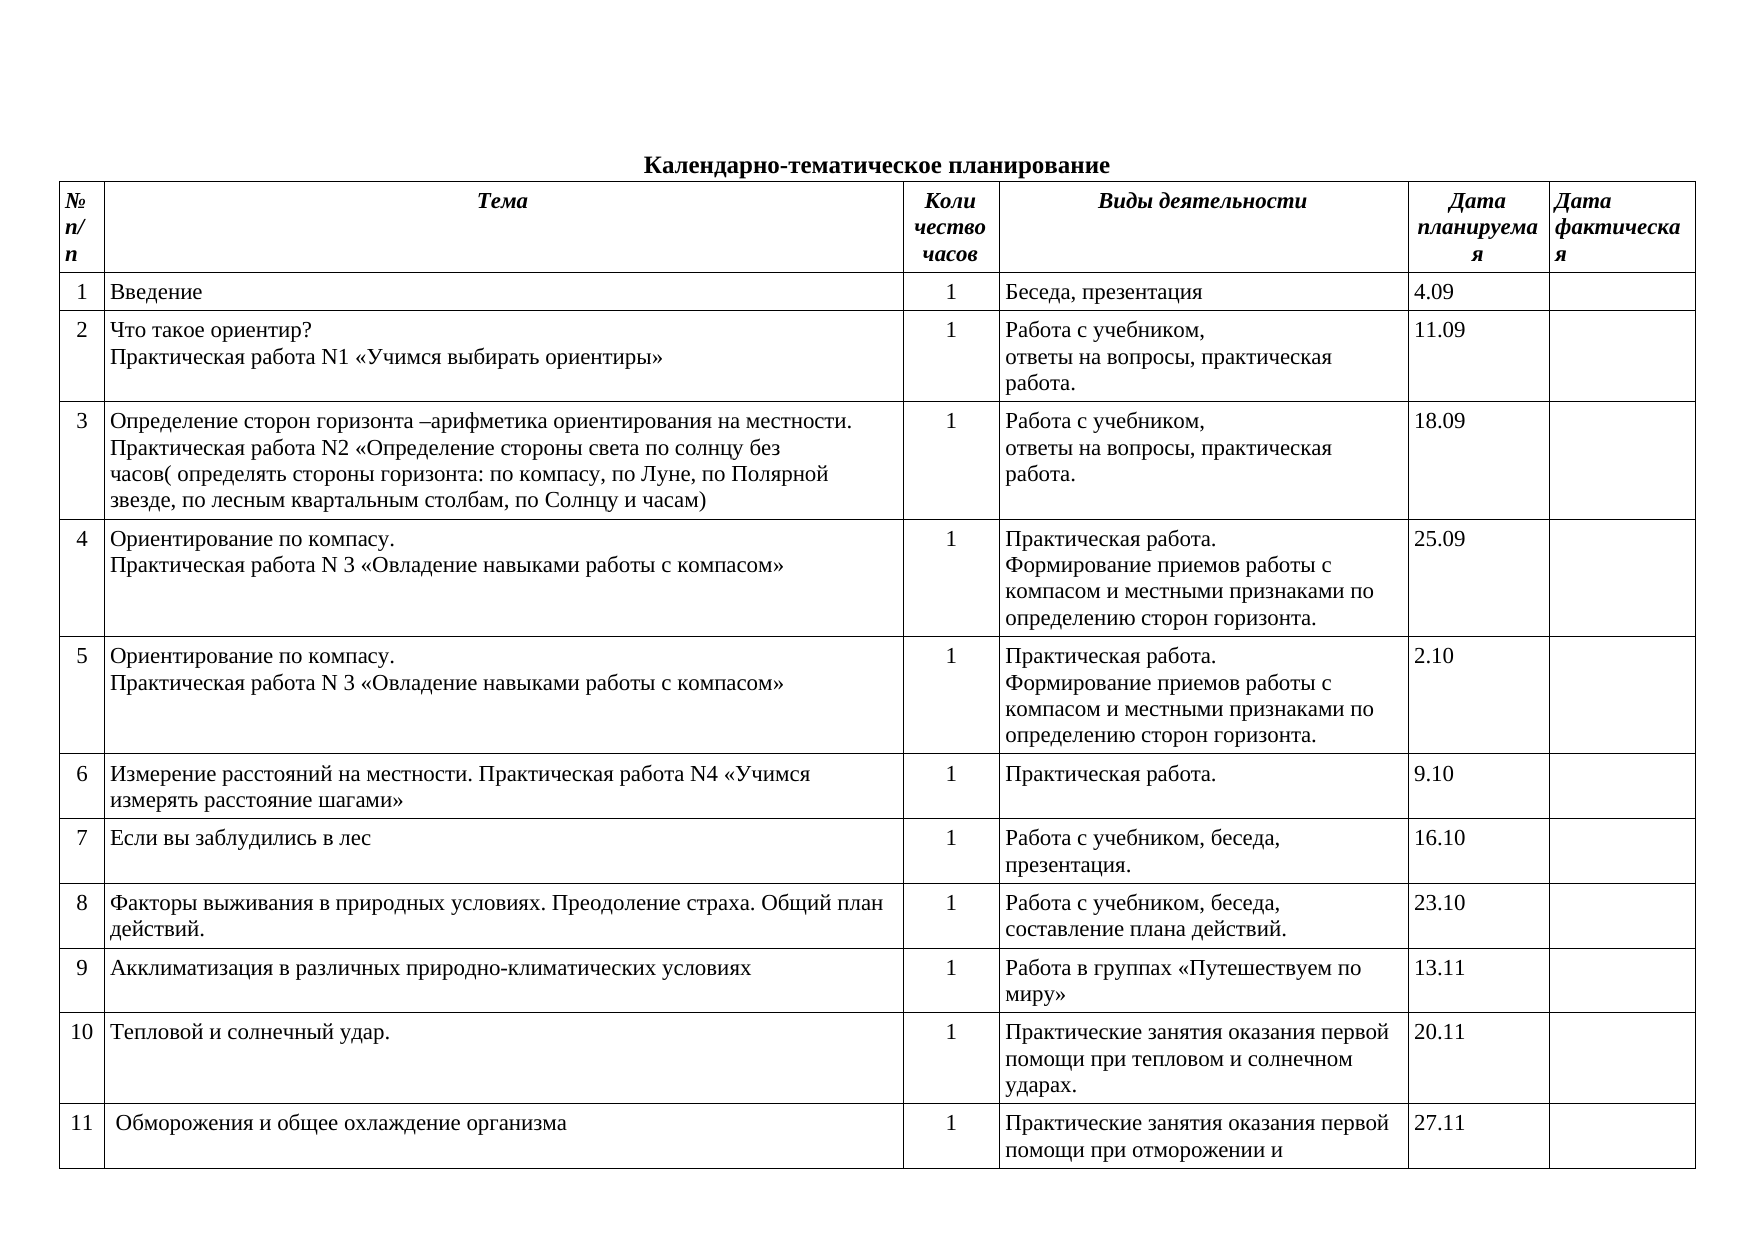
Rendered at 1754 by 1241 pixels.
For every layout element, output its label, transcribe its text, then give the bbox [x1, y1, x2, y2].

table_cell [1550, 1104, 1695, 1168]
table_cell Факторы выживания в природных условиях. Преодоление страха. Общий план действий. [105, 884, 903, 947]
table_cell [1550, 637, 1695, 753]
table_cell 11 [60, 1104, 104, 1168]
table_cell 1 [904, 949, 999, 1012]
table_cell 1 [904, 754, 999, 818]
table_cell 7 [60, 819, 104, 883]
table_cell 13.11 [1409, 949, 1549, 1012]
table_cell 1 [904, 637, 999, 753]
table_cell 5 [60, 637, 104, 753]
table_cell Ориентирование по компасу. Практическая работа N 3 «Овладение навыками работы с компасом» [105, 637, 903, 753]
table_cell 1 [904, 402, 999, 518]
table_cell 8 [60, 884, 104, 947]
table_cell 11.09 [1409, 311, 1549, 401]
table_cell Работа с учебником, ответы на вопросы, практическая работа. [1000, 402, 1408, 518]
table_cell 16.10 [1409, 819, 1549, 883]
table_cell Определение сторон горизонта –арифметика ориентирования на местности. Практическая работа N2 «Определение стороны света по солнцу без часов( определять стороны горизонта: по компасу, по Луне, по Полярной звезде, по лесным квартальным столбам, по Солнцу и часам) [105, 402, 903, 518]
table_cell Ориентирование по компасу. Практическая работа N 3 «Овладение навыками работы с компасом» [105, 520, 903, 636]
table_cell [1550, 949, 1695, 1012]
table_cell Если вы заблудились в лес [105, 819, 903, 883]
table_cell [1550, 754, 1695, 818]
table_cell [1550, 884, 1695, 947]
table_cell 1 [904, 819, 999, 883]
table_cell 9 [60, 949, 104, 1012]
table_cell 27.11 [1409, 1104, 1549, 1168]
table_cell 10 [60, 1013, 104, 1103]
table_cell 20.11 [1409, 1013, 1549, 1103]
table_header Виды деятельности [1000, 182, 1408, 272]
table_cell 1 [904, 884, 999, 947]
table_cell Акклиматизация в различных природно-климатических условиях [105, 949, 903, 1012]
table_cell Практическая работа. [1000, 754, 1408, 818]
table_cell [1550, 273, 1695, 310]
table_cell 25.09 [1409, 520, 1549, 636]
table_cell 1 [904, 311, 999, 401]
table_cell 6 [60, 754, 104, 818]
table_header Коли чество часов [904, 182, 999, 272]
table_cell 1 [60, 273, 104, 310]
table_cell [1550, 520, 1695, 636]
table_cell Беседа, презентация [1000, 273, 1408, 310]
table_cell Работа в группах «Путешествуем по миру» [1000, 949, 1408, 1012]
table_cell 4.09 [1409, 273, 1549, 310]
table_cell [1550, 311, 1695, 401]
table_cell 1 [904, 273, 999, 310]
table_header № п/п [60, 182, 104, 272]
table_cell [1550, 1013, 1695, 1103]
table_cell 9.10 [1409, 754, 1549, 818]
table_cell Работа с учебником, беседа, составление плана действий. [1000, 884, 1408, 947]
table_cell [1550, 819, 1695, 883]
text Календарно-тематическое планирование [59, 150, 1695, 179]
table_cell Работа с учебником, ответы на вопросы, практическая работа. [1000, 311, 1408, 401]
table_cell Тепловой и солнечный удар. [105, 1013, 903, 1103]
table_header Тема [105, 182, 903, 272]
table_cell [105, 1104, 903, 1168]
table_cell [1550, 402, 1695, 518]
table_cell 4 [60, 520, 104, 636]
table_cell 1 [904, 1104, 999, 1168]
table_cell Практические занятия оказания первой помощи при тепловом и солнечном ударах. [1000, 1013, 1408, 1103]
table_header Дата планируемая [1409, 182, 1549, 272]
table_cell 2 [60, 311, 104, 401]
table_cell 1 [904, 520, 999, 636]
table_cell Практическая работа. Формирование приемов работы с компасом и местными признаками по определению сторон горизонта. [1000, 637, 1408, 753]
table_cell 23.10 [1409, 884, 1549, 947]
table_cell Работа с учебником, беседа, презентация. [1000, 819, 1408, 883]
table_cell Что такое ориентир? Практическая работа N1 «Учимся выбирать ориентиры» [105, 311, 903, 401]
table_cell 2.10 [1409, 637, 1549, 753]
table_cell 1 [904, 1013, 999, 1103]
table_cell 3 [60, 402, 104, 518]
table_cell Практическая работа. Формирование приемов работы с компасом и местными признаками по определению сторон горизонта. [1000, 520, 1408, 636]
table_cell 18.09 [1409, 402, 1549, 518]
table_header Дата фактическая [1550, 182, 1695, 272]
table_cell Введение [105, 273, 903, 310]
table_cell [1000, 1104, 1408, 1168]
table_cell Измерение расстояний на местности. Практическая работа N4 «Учимся измерять расстояние шагами» [105, 754, 903, 818]
